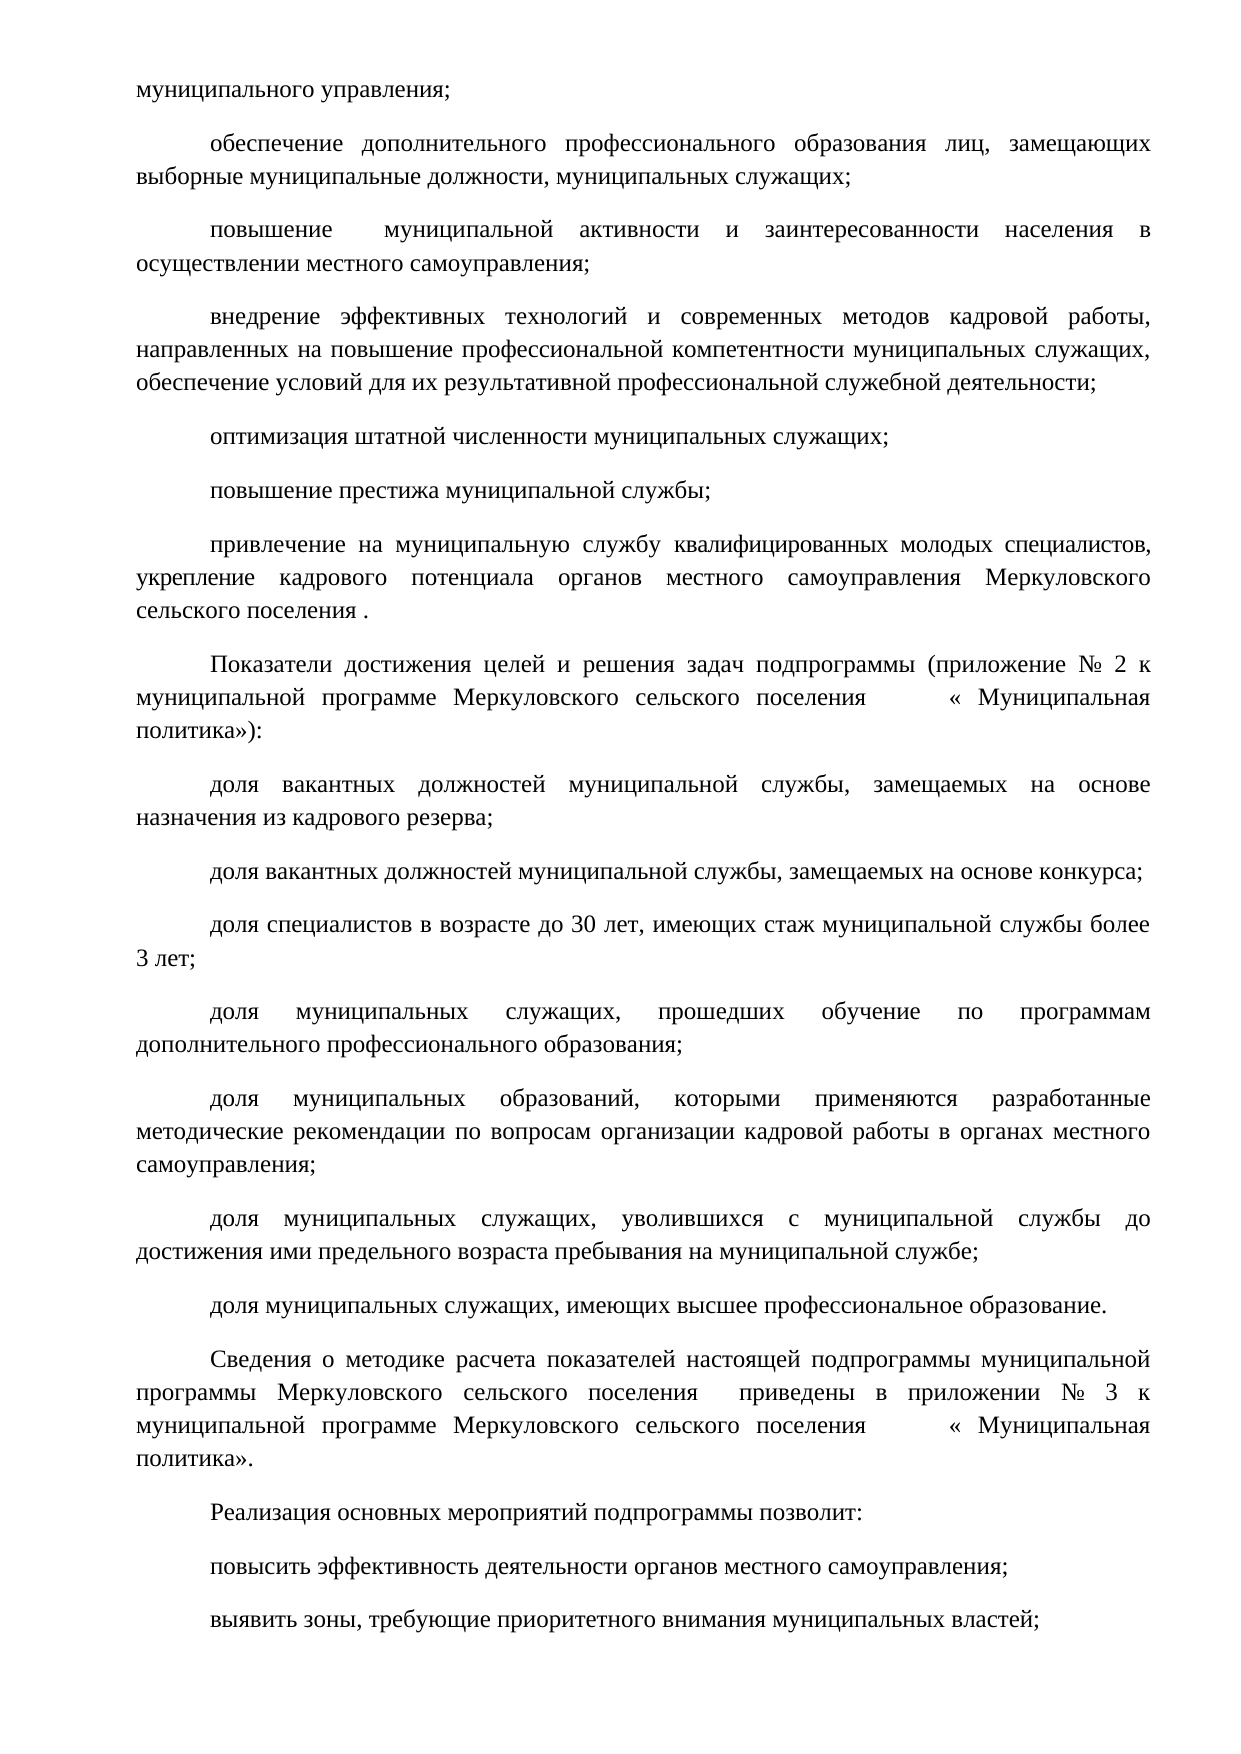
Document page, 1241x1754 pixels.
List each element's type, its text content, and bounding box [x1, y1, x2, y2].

text доля специалистов в возрасте до 30 лет, имеющих стаж муниципальной службы более 3 лет; [136, 909, 1152, 971]
text обеспечение дополнительного профессионального образования лиц, замещающих выборные муниципальные должности, муниципальных служащих; [136, 128, 1152, 189]
text доля вакантных должностей муниципальной службы, замещаемых на основе назначения из кадрового резерва; [136, 769, 1152, 831]
text внедрение эффективных технологий и современных методов кадровой работы, направленных на повышение профессиональной компетентности муниципальных служащих, обеспечение условий для их результативной профессиональной служебной деятельности; [136, 301, 1152, 396]
text доля муниципальных служащих, уволившихся с муниципальной службы до достижения ими предельного возраста пребывания на муниципальной службе; [136, 1203, 1152, 1265]
text доля вакантных должностей муниципальной службы, замещаемых на основе конкурса; [136, 856, 1152, 884]
text Сведения о методике расчета показателей настоящей подпрограммы муниципальной программы Меркуловского сельского поселения приведены в приложении № 3 к муниципальной программе Меркуловского сельского поселения « Муниципальная политика». [136, 1344, 1152, 1472]
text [136, 74, 1152, 103]
text повысить эффективность деятельности органов местного самоуправления; [136, 1551, 1152, 1579]
text выявить зоны, требующие приоритетного внимания муниципальных властей; [136, 1604, 1152, 1633]
text доля муниципальных служащих, имеющих высшее профессиональное образование. [136, 1290, 1152, 1319]
text оптимизация штатной численности муниципальных служащих; [136, 421, 1152, 450]
text привлечение на муниципальную службу квалифицированных молодых специалистов, укрепление кадрового потенциала органов местного самоуправления Меркуловского сельского поселения . [136, 529, 1152, 624]
text доля муниципальных служащих, прошедших обучение по программам дополнительного профессионального образования; [136, 996, 1152, 1058]
text повышение престижа муниципальной службы; [136, 475, 1152, 504]
text Реализация основных мероприятий подпрограммы позволит: [136, 1497, 1152, 1526]
text доля муниципальных образований, которыми применяются разработанные методические рекомендации по вопросам организации кадровой работы в органах местного самоуправления; [136, 1083, 1152, 1178]
text повышение муниципальной активности и заинтересованности населения в осуществлении местного самоуправления; [136, 214, 1152, 276]
text Показатели достижения целей и решения задач подпрограммы (приложение № 2 к муниципальной программе Меркуловского сельского поселения « Муниципальная политика»): [136, 649, 1152, 744]
